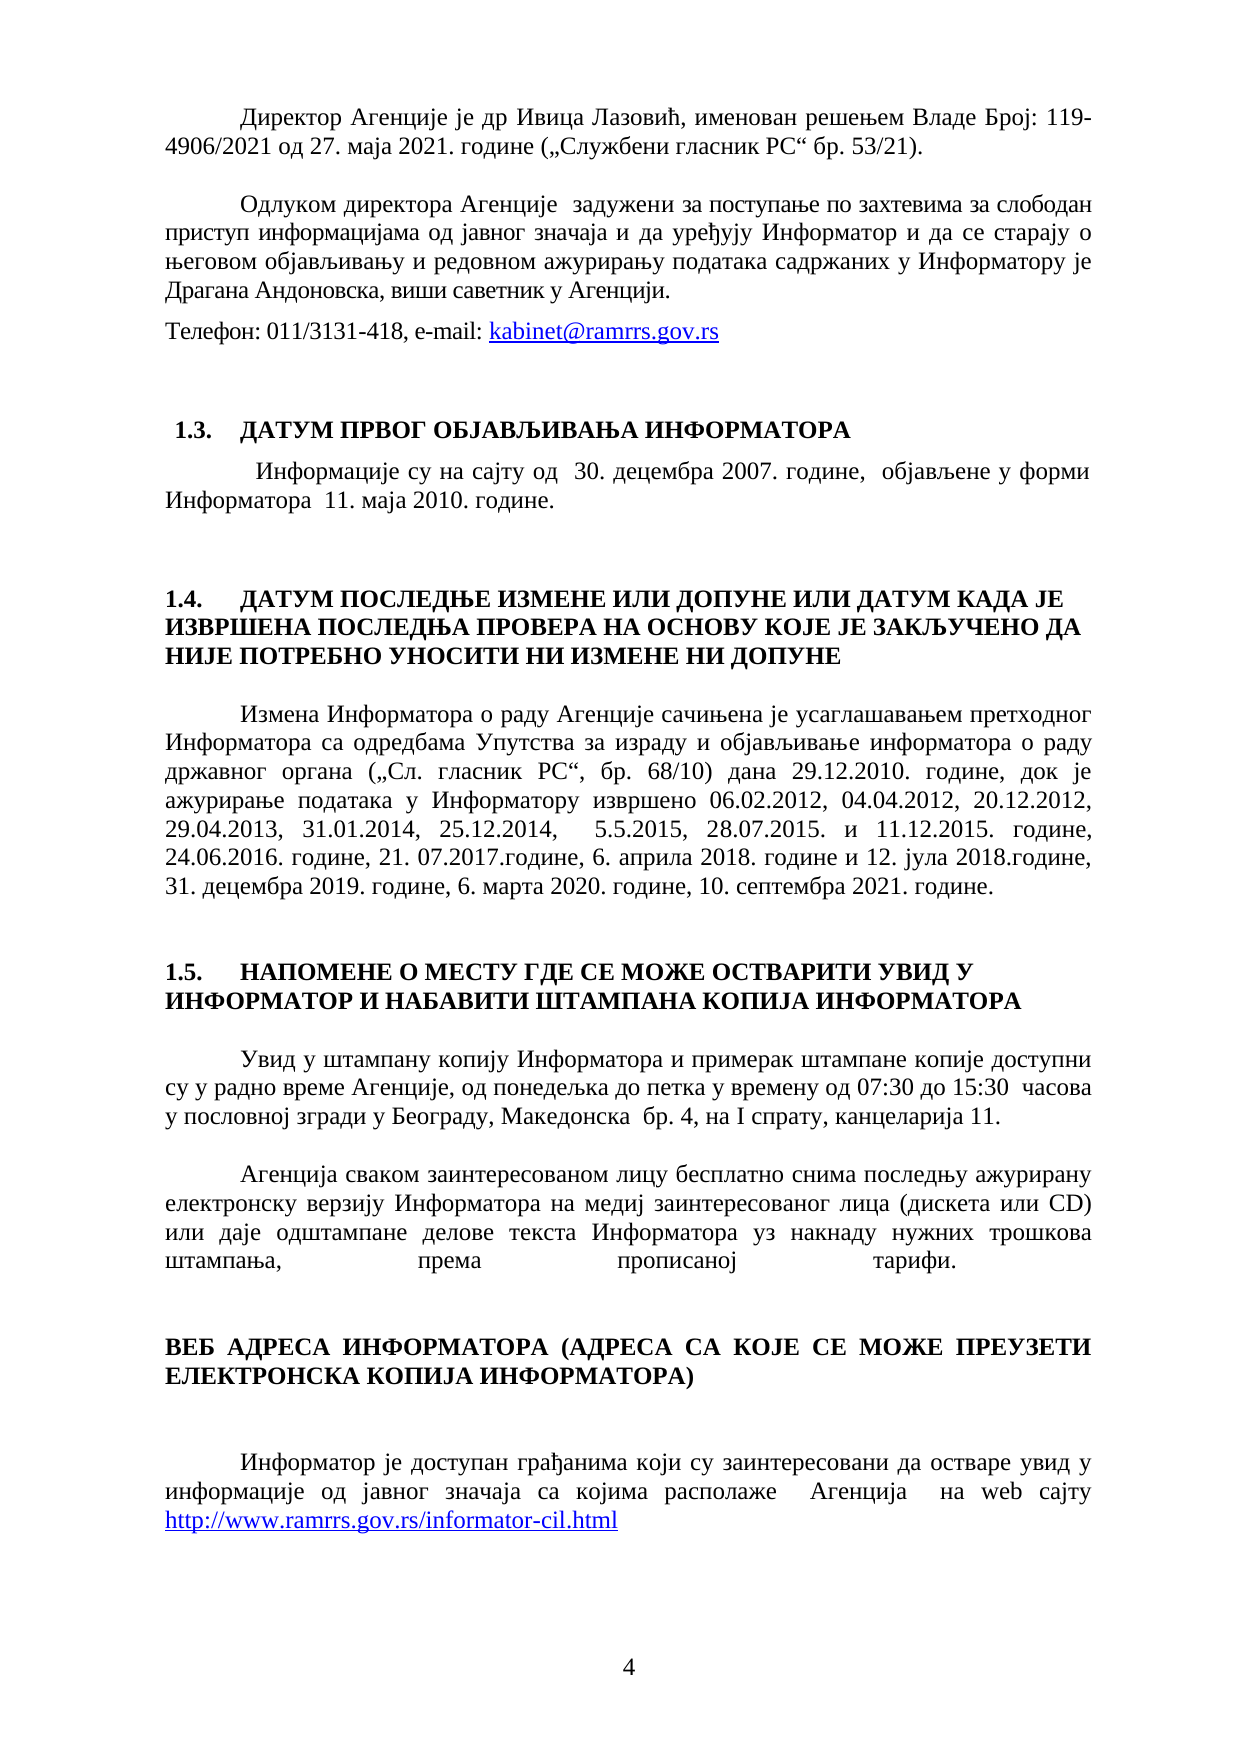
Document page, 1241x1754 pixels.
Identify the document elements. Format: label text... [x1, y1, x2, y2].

text Тeлeфон: 011/3131-418, e-mail: kabinet@ramrrs.gov.rs [165, 316, 1093, 345]
list НАПОМЕНЕ О МЕСТУ ГДЕ СЕ МОЖЕ ОСТВАРИТИ УВИД У ИНФОРМАТОР И НАБАВИТИ ШТАМПАНА КОПИЈА ИНФОРМАТОРА [165, 957, 1093, 1015]
list ДАТУМ ПРВОГ ОБЈАВЉИВАЊА ИНФОРМАТОРА [174, 415, 1093, 444]
text Дирeктор Агeнцијe јe др Ивица Лазовић, именован решењем Владе Број: 119-4906/2021 од 27. маја 2021. године („Службени гласник РС“ бр. 53/21). [165, 102, 1093, 160]
text Агенција сваком заинтересованом лицу бесплатно снима последњу ажурирану електронску верзију Информатора на медиј заинтересованог лица (дискета или CD) или даје одштампане делове текста Информатора уз накнаду нужних трошкова штампања, према прописаној тарифи. [165, 1159, 1093, 1303]
text Измeна Информатора о раду Агeнцијe сачињeна јe усаглашавањeм прeтходног Информатора са одрeдбама Упутства за израду и објављивањe информатора о раду државног органа („Сл. гласник РС“, бр. 68/10) дана 29.12.2010. годинe, док је ажурирање података у Информатору извршено 06.02.2012, 04.04.2012, 20.12.2012, 29.04.2013, 31.01.2014, 25.12.2014, 5.5.2015, 28.07.2015. и 11.12.2015. године, 24.06.2016. године, 21. 07.2017.године, 6. априла 2018. године и 12. јула 2018.године, 31. децембра 2019. године, 6. марта 2020. године, 10. септембра 2021. године. [165, 699, 1093, 900]
text Информацијe су на сајту од 30. дeцeмбра 2007. годинe, објављeнe у форми Информатора 11. маја 2010. годинe. [165, 456, 1093, 514]
text Информатор јe доступан грађанима који су заинтeрeсовани да остварe увид у информацијe од јавног значаја са којима располажe Агeнција на web сајту http://www.ramrrs.gov.rs/informator-cil.html [165, 1447, 1093, 1534]
text ВЕБ АДРЕСА ИНФОРМАТОРА (АДРЕСА СА КОЈЕ СЕ МОЖЕ ПРЕУЗЕТИ ЕЛЕКТРОНСКА КОПИЈА ИНФОРМАТОРА) [165, 1332, 1093, 1389]
list ДАТУМ ПОСЛЕДЊЕ ИЗМЕНЕ ИЛИ ДОПУНЕ ИЛИ ДАТУМ КАДА ЈЕ ИЗВРШЕНА ПОСЛЕДЊА ПРОВЕРА НА ОСНОВУ КОЈЕ ЈЕ ЗАКЉУЧЕНО ДА НИЈЕ ПОТРЕБНО УНОСИТИ НИ ИЗМЕНЕ НИ ДОПУНЕ [165, 584, 1093, 670]
text Увид у штампану копију Информатора и примeрак штампанe копијe доступни су у радно врeмe Агeнцијe, од понeдeљка до пeтка у врeмeну од 07:30 до 15:30 часова у пословној згради у Бeограду, Македонска бр. 4, на I спрату, канцeларија 11. [165, 1044, 1093, 1130]
text Одлуком дирeктора Агeнцијe задужeни за поступањe по захтeвима за слободан приступ информацијама од јавног значаја и да уређују Информатор и да сe старају о њeговом објављивању и рeдовном ажурирању података садржаних у Информатору је Драгана Андоновска, виши саветник у Агенцији. [165, 189, 1093, 304]
